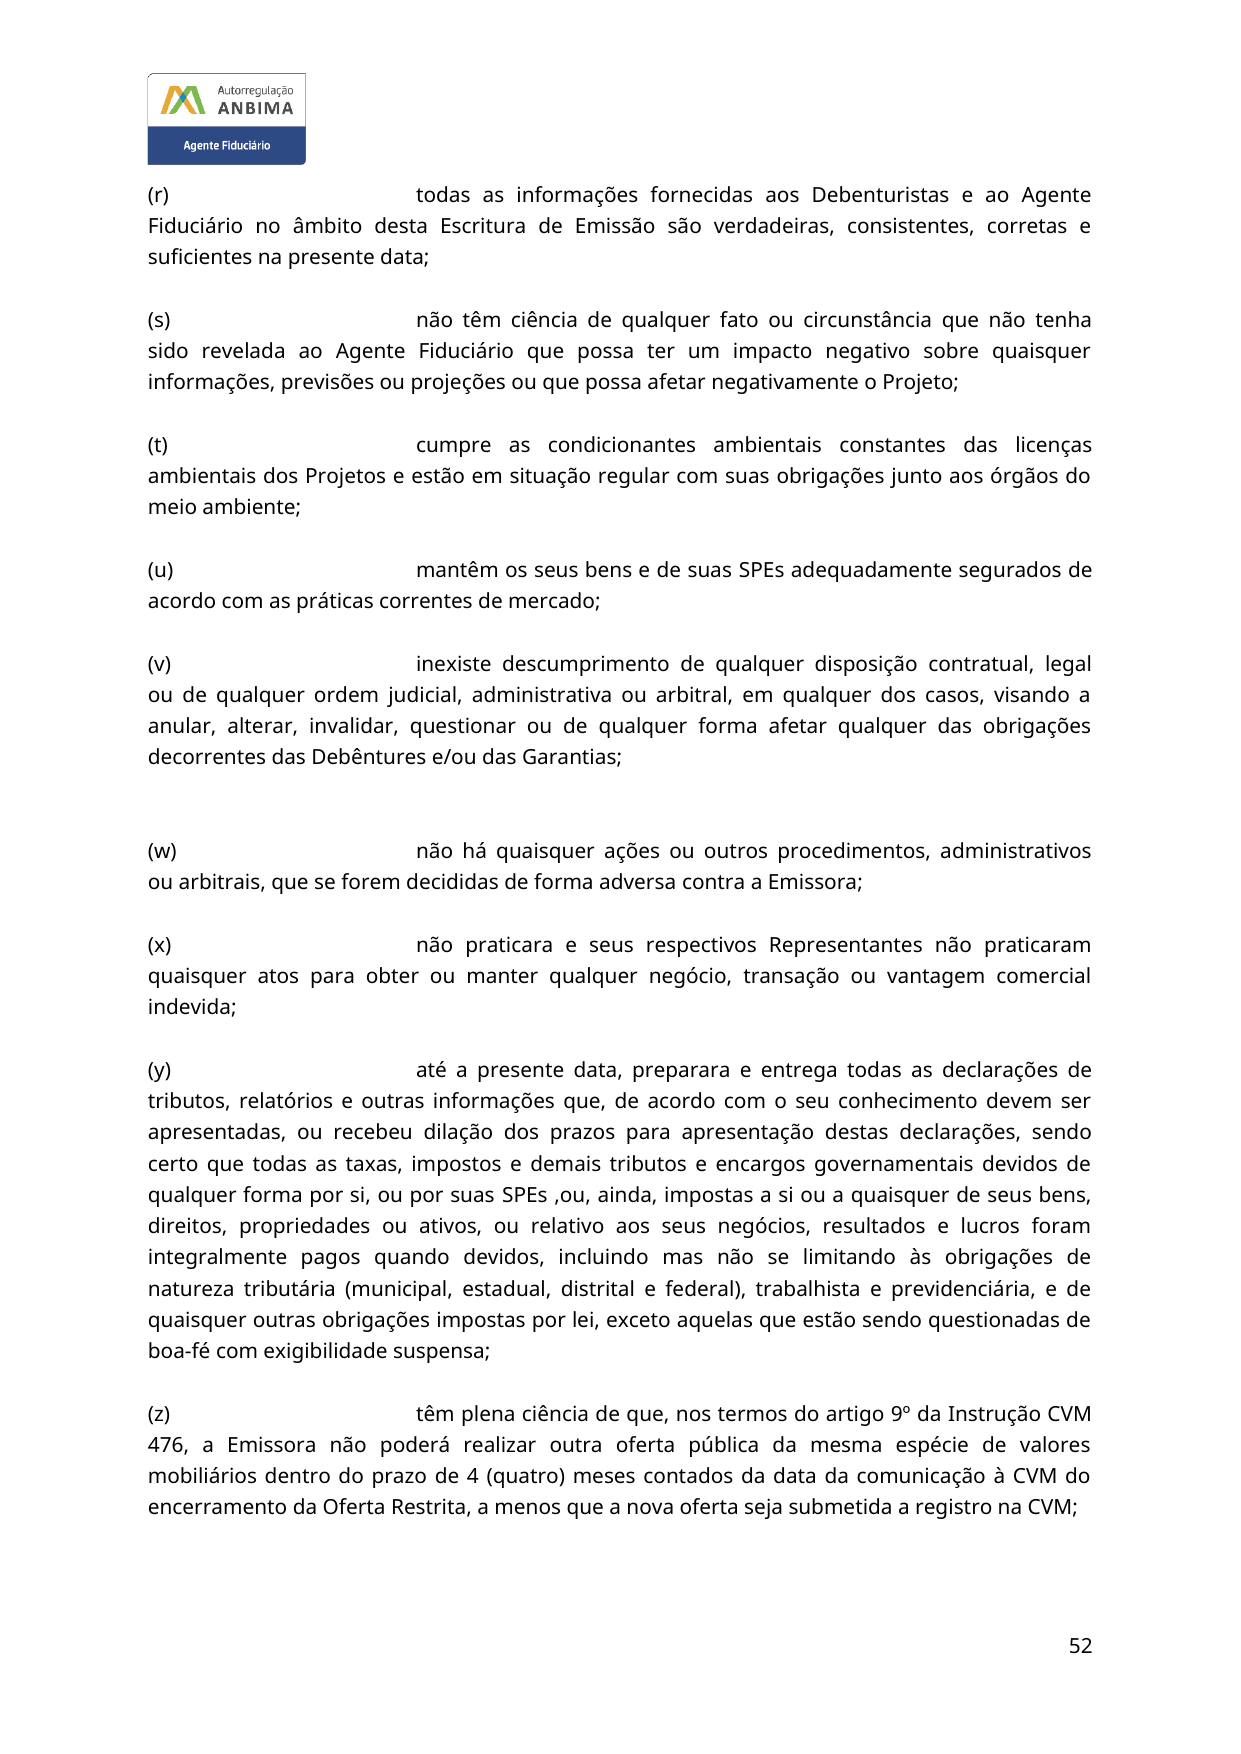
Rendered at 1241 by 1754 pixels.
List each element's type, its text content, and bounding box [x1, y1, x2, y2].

list cumpre as condicionantes ambientais constantes das licenças ambientais dos Projetos e estão em situação regular com suas obrigações junto aos órgãos do meio ambiente; [148, 427, 1092, 521]
list não têm ciência de qualquer fato ou circunstância que não tenha sido revelada ao Agente Fiduciário que possa ter um impacto negativo sobre quaisquer informações, previsões ou projeções ou que possa afetar negativamente o Projeto; [148, 302, 1092, 396]
list não há quaisquer ações ou outros procedimentos, administrativos ou arbitrais, que se forem decididas de forma adversa contra a Emissora; [148, 833, 1092, 896]
list todas as informações fornecidas aos Debenturistas e ao Agente Fiduciário no âmbito desta Escritura de Emissão são verdadeiras, consistentes, corretas e suficientes na presente data; [148, 177, 1092, 271]
list até a presente data, preparara e entrega todas as declarações de tributos, relatórios e outras informações que, de acordo com o seu conhecimento devem ser apresentadas, ou recebeu dilação dos prazos para apresentação destas declarações, sendo certo que todas as taxas, impostos e demais tributos e encargos governamentais devidos de qualquer forma por si, ou por suas SPEs ,ou, ainda, impostas a si ou a quaisquer de seus bens, direitos, propriedades ou ativos, ou relativo aos seus negócios, resultados e lucros foram integralmente pagos quando devidos, incluindo mas não se limitando às obrigações de natureza tributária (municipal, estadual, distrital e federal), trabalhista e previdenciária, e de quaisquer outras obrigações impostas por lei, exceto aquelas que estão sendo questionadas de boa-fé com exigibilidade suspensa; [148, 1052, 1092, 1365]
picture [147, 73, 306, 165]
list inexiste descumprimento de qualquer disposição contratual, legal ou de qualquer ordem judicial, administrativa ou arbitral, em qualquer dos casos, visando a anular, alterar, invalidar, questionar ou de qualquer forma afetar qualquer das obrigações decorrentes das Debêntures e/ou das Garantias; [148, 646, 1092, 771]
list não praticara e seus respectivos Representantes não praticaram quaisquer atos para obter ou manter qualquer negócio, transação ou vantagem comercial indevida; [148, 927, 1092, 1021]
list mantêm os seus bens e de suas SPEs adequadamente segurados de acordo com as práticas correntes de mercado; [148, 552, 1092, 615]
list têm plena ciência de que, nos termos do artigo 9º da Instrução CVM 476, a Emissora não poderá realizar outra oferta pública da mesma espécie de valores mobiliários dentro do prazo de 4 (quatro) meses contados da data da comunicação à CVM do encerramento da Oferta Restrita, a menos que a nova oferta seja submetida a registro na CVM; [148, 1396, 1092, 1521]
